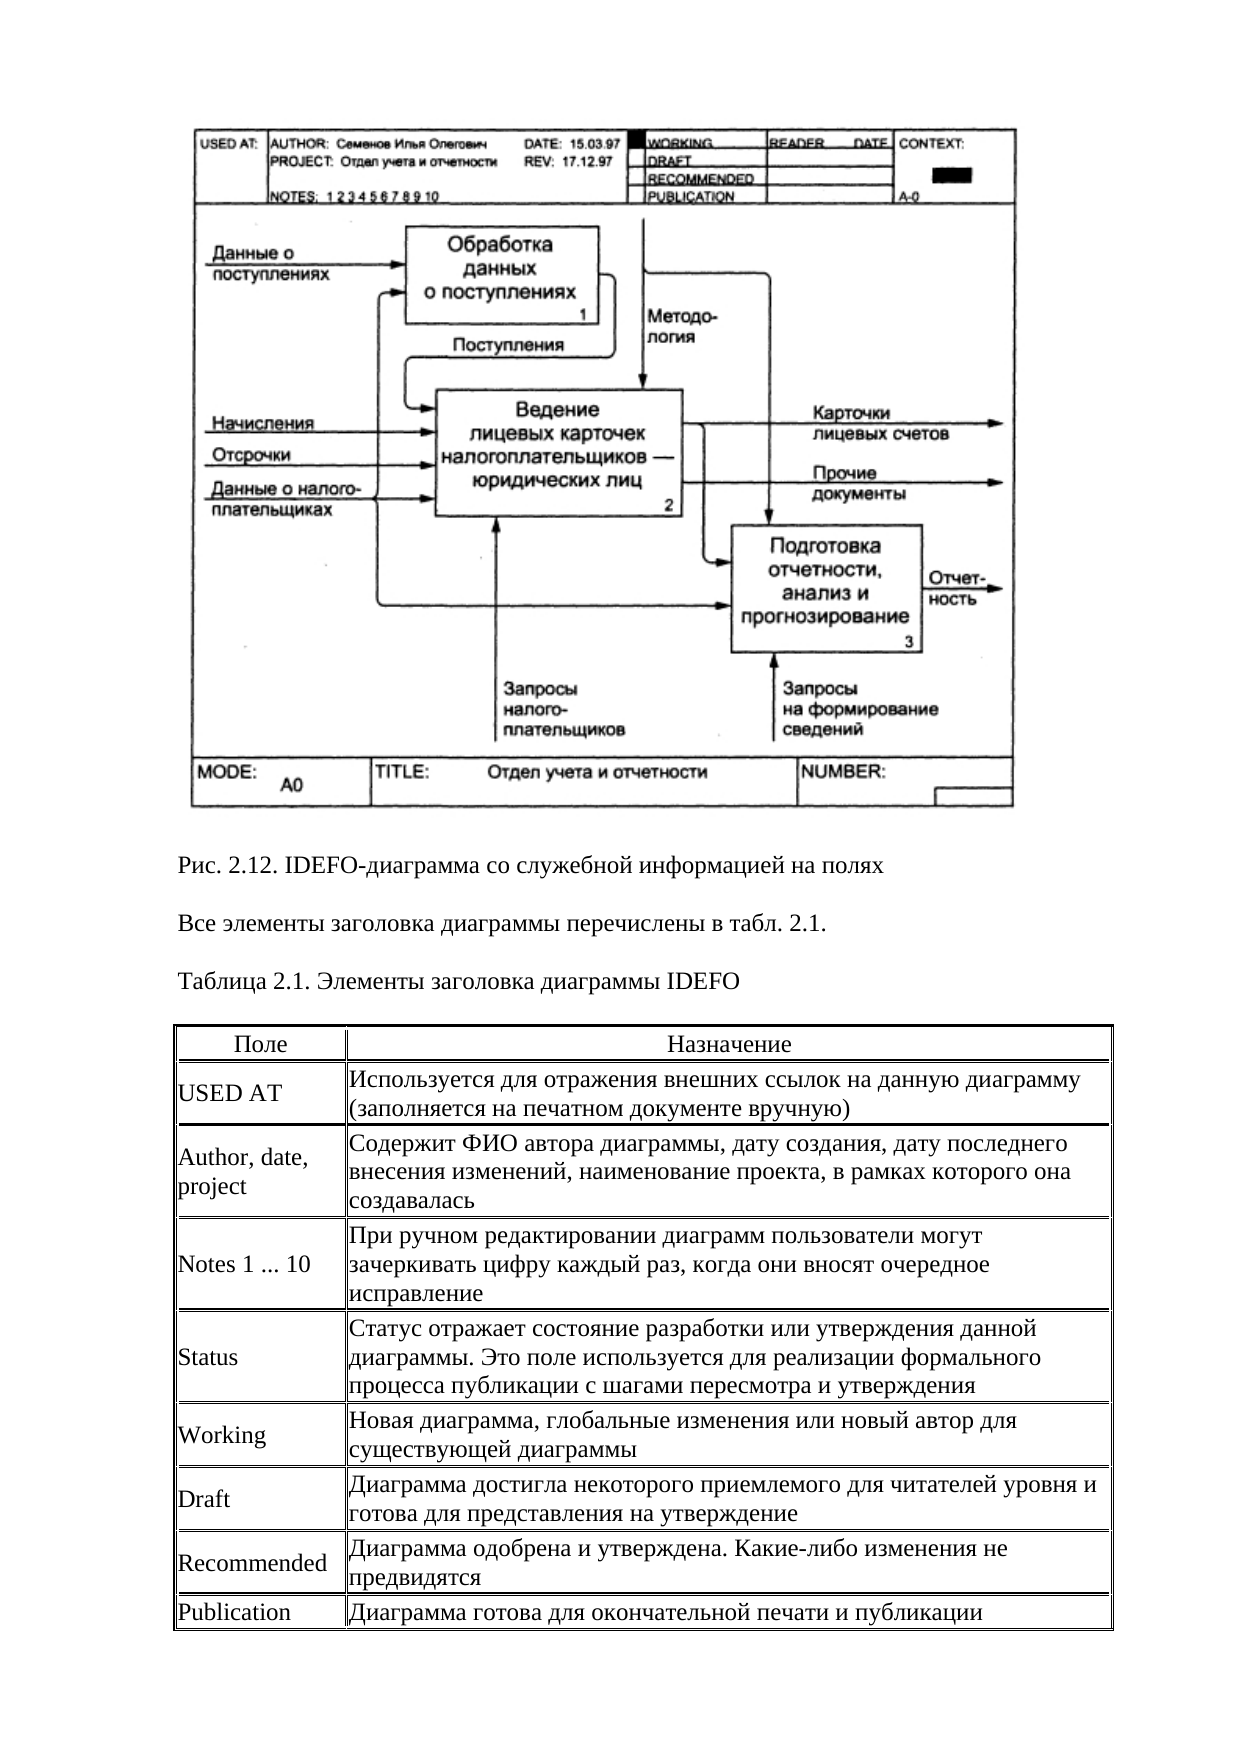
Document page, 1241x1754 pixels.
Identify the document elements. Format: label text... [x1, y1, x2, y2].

table_cell Author, date, project [175, 1123, 345, 1216]
table_cell Используется для отражения внешних ссылок на данную диаграмму (заполняется на печатном документе вручную) [348, 1059, 1111, 1123]
table_cell Notes 1 ... 10 [175, 1216, 346, 1308]
table_header Поле [177, 1027, 346, 1059]
text Рис. 2.12. IDEFO-диаграмма со служебной информацией на полях [177, 850, 1152, 879]
table_cell Working [175, 1401, 346, 1464]
table_cell Содержит ФИО автора диаграммы, дату создания, дату последнего внесения изменений, наименование проекта, в рамках которого она создавалась [348, 1123, 1112, 1216]
table_cell Status [177, 1308, 345, 1401]
text Все элементы заголовка диаграммы перечислены в табл. 2.1. [177, 908, 1152, 937]
table_cell Диаграмма готова для окончательной печати и публикации [346, 1592, 1111, 1627]
picture [177, 118, 1025, 821]
table_cell При ручном редактировании диаграмм пользователи могут зачеркивать цифру каждый раз, когда они вносят очередное исправление [346, 1216, 1112, 1308]
table_cell USED AT [177, 1059, 345, 1123]
table_cell Статус отражает состояние разработки или утверждения данной диаграммы. Это поле используется для реализации формального процесса публикации с шагами пересмотра и утверждения [348, 1308, 1111, 1401]
table_header Назначение [346, 1027, 1111, 1059]
table_cell Диаграмма достигла некоторого приемлемого для читателей уровня и готова для представления на утверждение [348, 1465, 1111, 1528]
table_cell Новая диаграмма, глобальные изменения или новый автор для существующей диаграммы [346, 1401, 1112, 1464]
table_cell Draft [177, 1465, 345, 1528]
text Таблица 2.1. Элементы заголовка диаграммы IDEFO [177, 966, 1152, 995]
table_cell Publication [177, 1592, 346, 1627]
table_cell Recommended [177, 1529, 345, 1592]
table_cell Диаграмма одобрена и утверждена. Какие-либо изменения не предвидятся [348, 1529, 1111, 1592]
